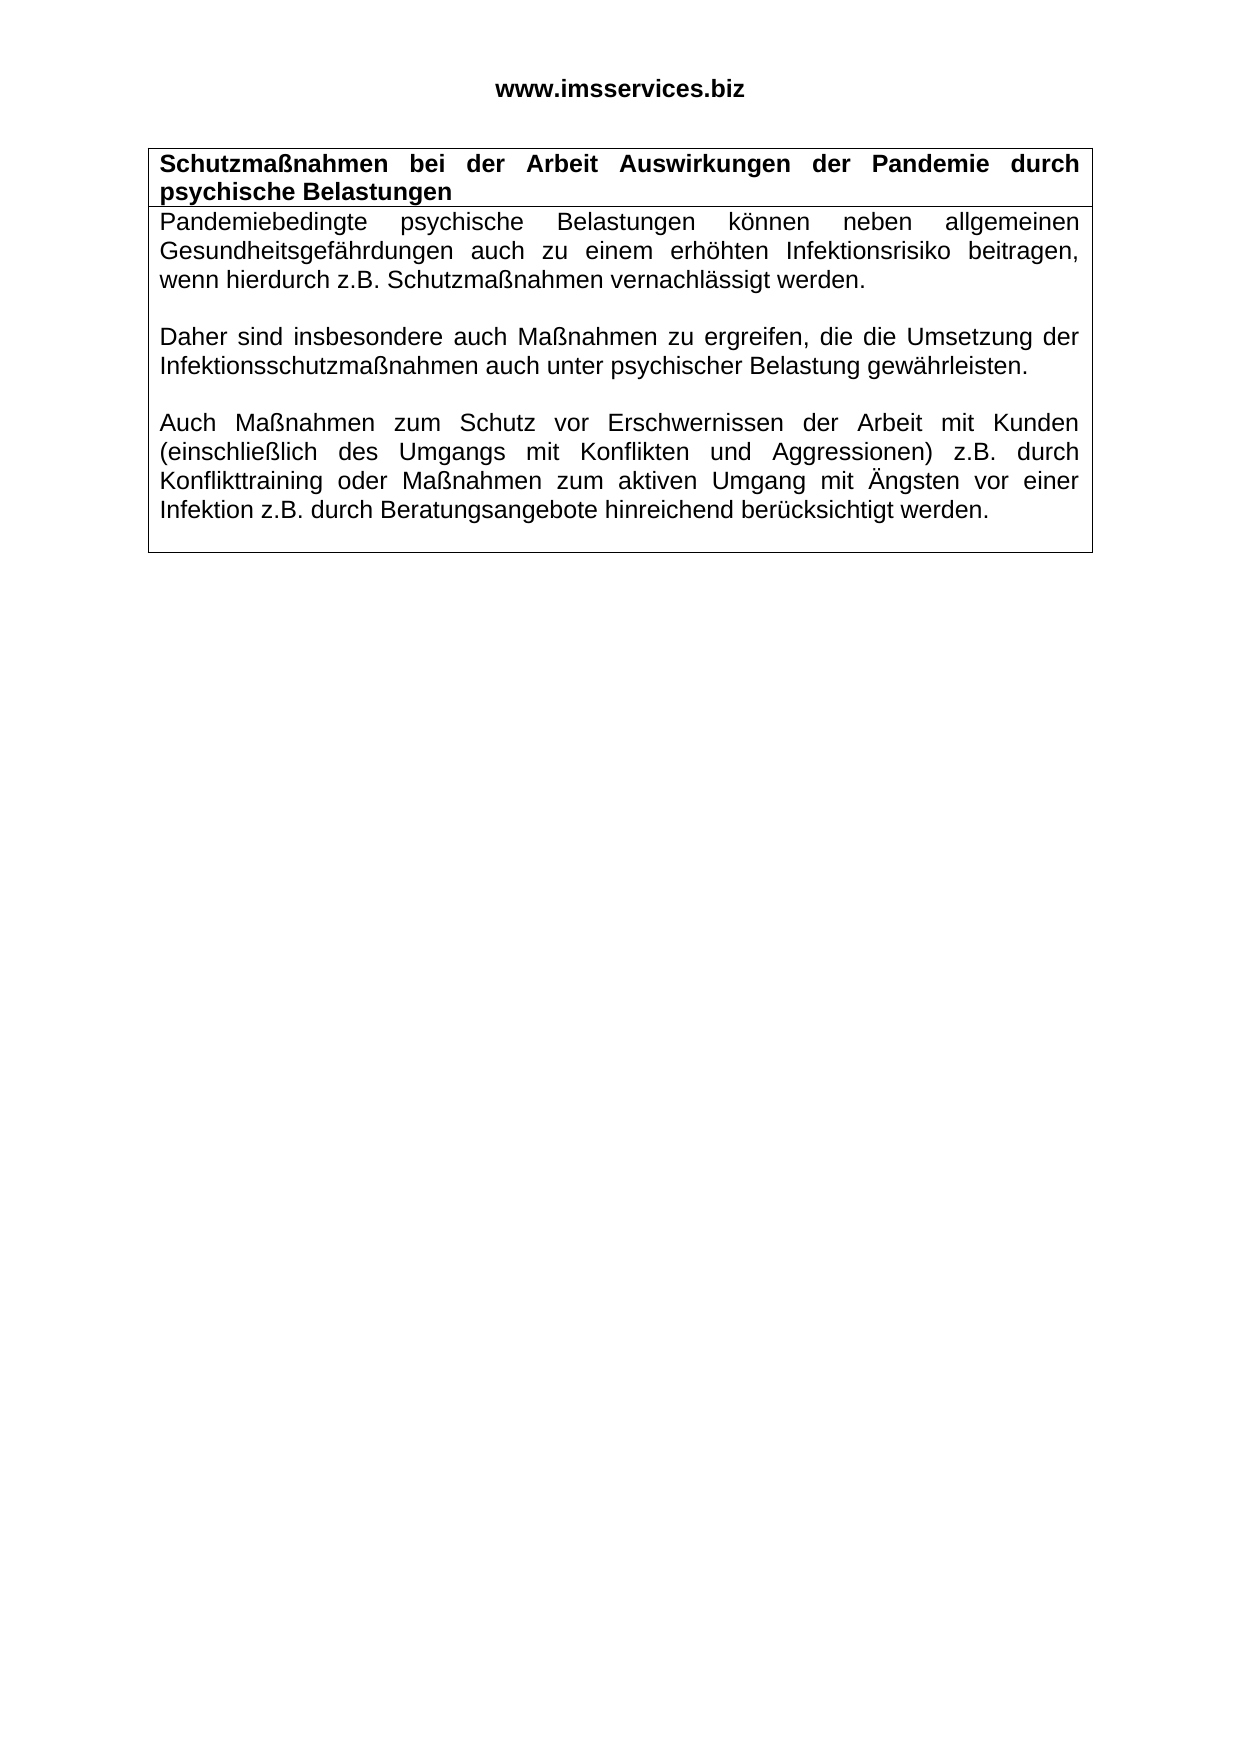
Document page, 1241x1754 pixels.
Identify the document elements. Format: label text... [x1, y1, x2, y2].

table_cell Pandemiebedingte psychische Belastungen können neben allgemeinen Gesundheitsgefährdungen auch zu einem erhöhten Infektionsrisiko beitragen, wenn hierdurch z.B. Schutzmaßnahmen vernachlässigt werden. Daher sind insbesondere auch Maßnahmen zu ergreifen, die die Umsetzung der Infektionsschutzmaßnahmen auch unter psychischer Belastung gewährleisten. Auch Maßnahmen zum Schutz vor Erschwernissen der Arbeit mit Kunden (einschließlich des Umgangs mit Konflikten und Aggressionen) z.B. durch Konflikttraining oder Maßnahmen zum aktiven Umgang mit Ängsten vor einer Infektion z.B. durch Beratungsangebote hinreichend berücksichtigt werden. [149, 207, 1092, 552]
table_header Schutzmaßnahmen bei der Arbeit Auswirkungen der Pandemie durch psychische Belastungen [149, 149, 1092, 206]
